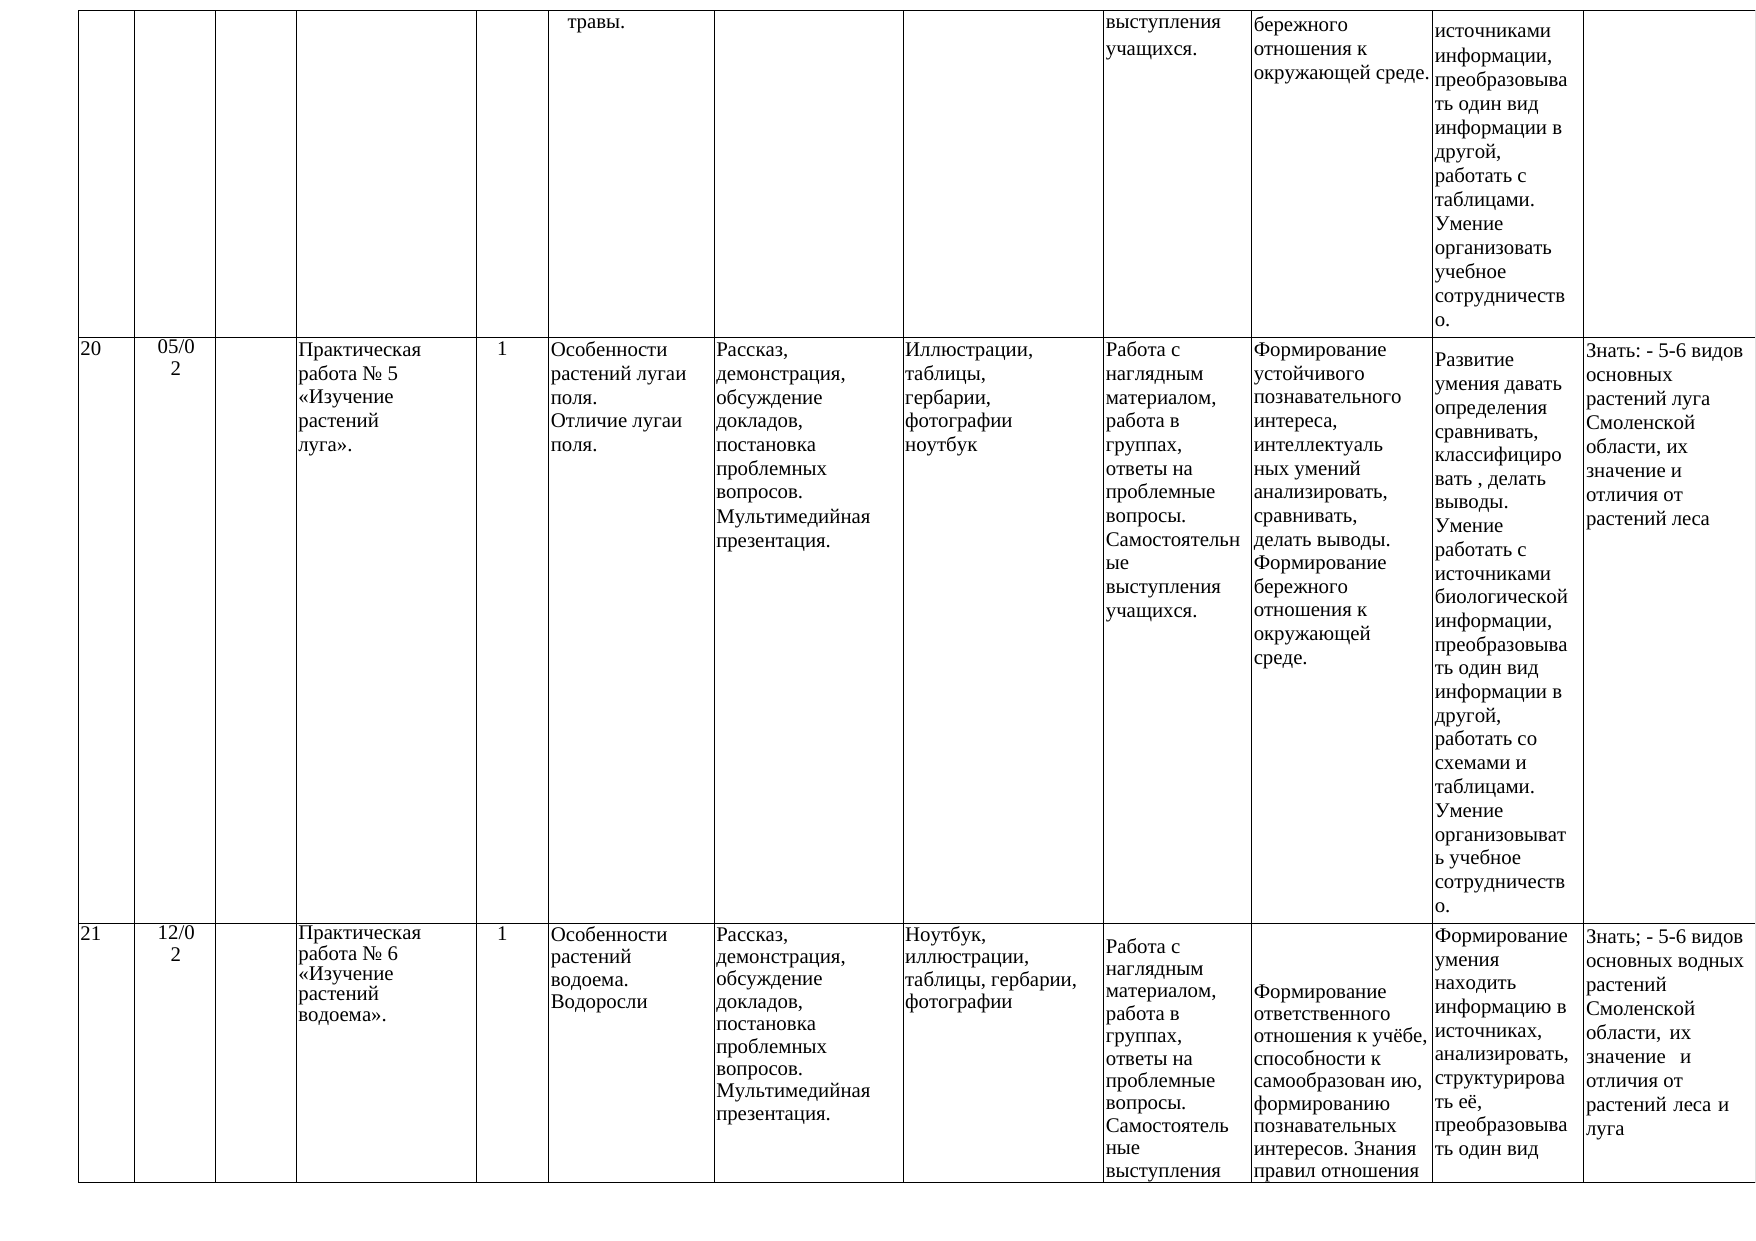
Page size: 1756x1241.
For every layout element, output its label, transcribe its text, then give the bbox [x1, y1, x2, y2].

table_cell Формирование ответственного отношения к учёбе, способности к самообразован ию, формированию познавательных интересов. Знания правил отношения [1252, 924, 1432, 1182]
table_cell [904, 11, 1103, 337]
table_cell травы. [549, 11, 714, 337]
table_cell [1584, 11, 1755, 337]
table_cell 21 [79, 924, 134, 1182]
table_cell [79, 11, 134, 337]
table_cell выступления учащихся. [1104, 11, 1251, 337]
table_cell Иллюстрации, таблицы, гербарии, фотографии ноутбук [904, 338, 1103, 922]
table_cell Рассказ, демонстрация, обсуждение докладов, постановка проблемных вопросов. Мультимедийная презентация. [715, 924, 903, 1182]
table_cell Работа с наглядным материалом, работа в группах, ответы на проблемные вопросы. Самостоятельн ые выступления учащихся. [1104, 338, 1251, 922]
table_cell Ноутбук, иллюстрации, таблицы, гербарии, фотографии [904, 924, 1103, 1182]
table_cell [216, 11, 296, 337]
table_cell 12/0 2 [135, 924, 215, 1182]
table_cell Знать; - 5-6 видов основных водных растений Смоленской области, их значение и отличия от растений леса и луга [1584, 924, 1755, 1182]
table_cell [477, 11, 548, 337]
table_cell 1 [477, 924, 548, 1182]
table_cell источниками информации, преобразовыва ть один вид информации в другой, работать с таблицами. Умение организовать учебное сотрудничеств о. [1433, 11, 1583, 337]
table_cell 05/0 2 [135, 338, 215, 922]
table_cell [135, 11, 215, 337]
table_cell Практическая работа № 5 «Изучение растений луга». [297, 338, 476, 922]
table_cell Особенности растений лугаи поля. Отличие лугаи поля. [549, 338, 714, 922]
table_cell Практическая работа № 6 «Изучение растений водоема». [297, 924, 476, 1182]
table_cell [216, 338, 296, 922]
table_cell 1 [477, 338, 548, 922]
table_cell Развитие умения давать определения сравнивать, классифициро вать , делать выводы. Умение работать с источниками биологической информации, преобразовыва ть один вид информации в другой, работать со схемами и таблицами. Умение организовыват ь учебное сотрудничеств о. [1433, 338, 1583, 922]
table_cell Формирование умения находить информацию в источниках, анализировать, структурирова ть её, преобразовыва ть один вид [1433, 924, 1583, 1182]
table_cell Формирование устойчивого познавательного интереса, интеллектуаль ных умений анализировать, сравнивать, делать выводы. Формирование бережного отношения к окружающей среде. [1252, 338, 1432, 922]
table_cell Знать: - 5-6 видов основных растений луга Смоленской области, их значение и отличия от растений леса [1584, 338, 1755, 922]
table_cell Рассказ, демонстрация, обсуждение докладов, постановка проблемных вопросов. Мультимедийная презентация. [715, 338, 903, 922]
table_cell Работа с наглядным материалом, работа в группах, ответы на проблемные вопросы. Самостоятель ные выступления [1104, 924, 1251, 1182]
table_cell [297, 11, 476, 337]
table_cell [715, 11, 903, 337]
table_cell [216, 924, 296, 1182]
table_cell Особенности растений водоема. Водоросли [549, 924, 714, 1182]
table_cell бережного отношения к окружающей среде. [1252, 11, 1432, 337]
table_cell 20 [79, 338, 134, 922]
